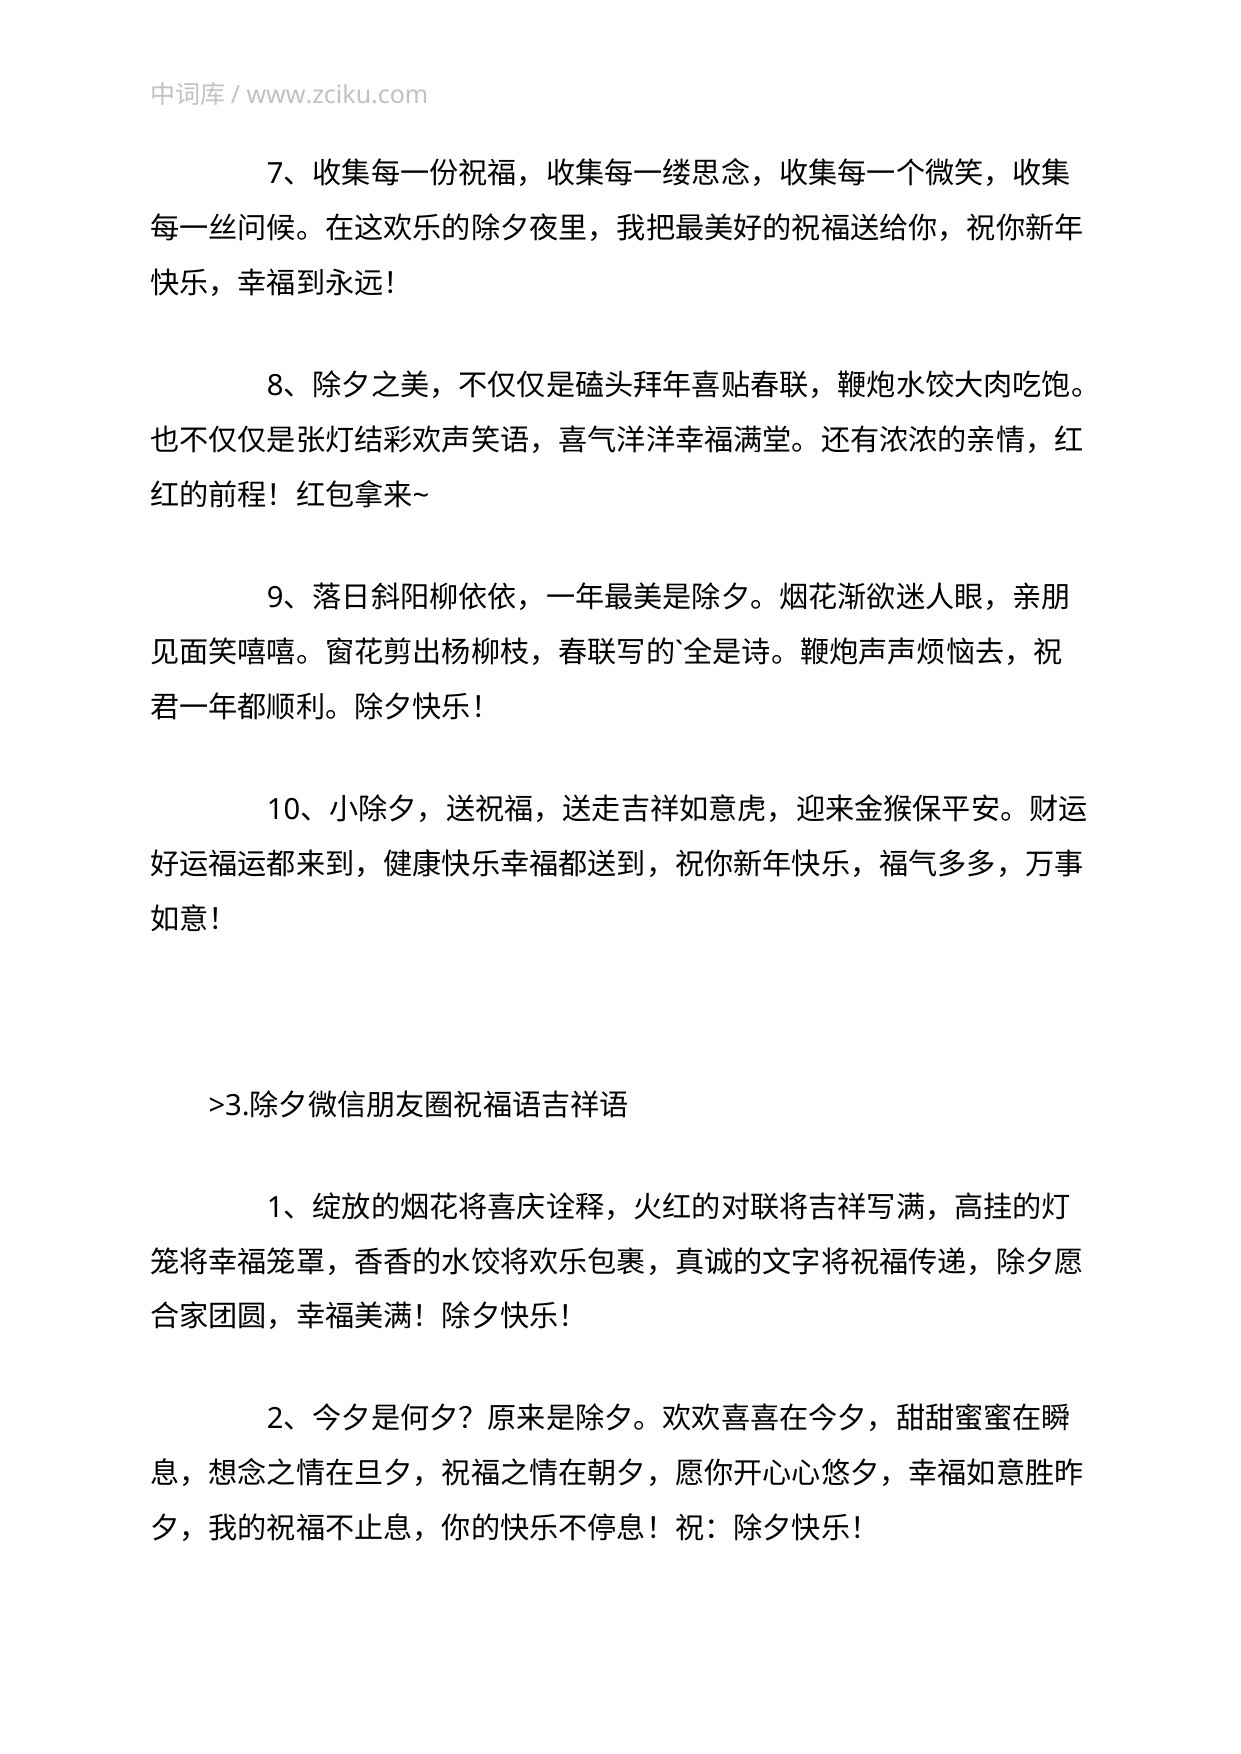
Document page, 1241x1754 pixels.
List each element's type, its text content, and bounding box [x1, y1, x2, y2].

text 1、绽放的烟花将喜庆诠释，火红的对联将吉祥写满，高挂的灯笼将幸福笼罩，香香的水饺将欢乐包裹，真诚的文字将祝福传递，除夕愿合家团圆，幸福美满！除夕快乐！ [150, 1183, 1090, 1335]
text 8、除夕之美，不仅仅是磕头拜年喜贴春联，鞭炮水饺大肉吃饱。也不仅仅是张灯结彩欢声笑语，喜气洋洋幸福满堂。还有浓浓的亲情，红红的前程！红包拿来~ [150, 362, 1090, 514]
text 7、收集每一份祝福，收集每一缕思念，收集每一个微笑，收集每一丝问候。在这欢乐的除夕夜里，我把最美好的祝福送给你，祝你新年快乐，幸福到永远！ [150, 150, 1090, 302]
text 2、今夕是何夕？原来是除夕。欢欢喜喜在今夕，甜甜蜜蜜在瞬息，想念之情在旦夕，祝福之情在朝夕，愿你开心心悠夕，幸福如意胜昨夕，我的祝福不止息，你的快乐不停息！祝：除夕快乐！ [150, 1395, 1090, 1547]
text 10、小除夕，送祝福，送走吉祥如意虎，迎来金猴保平安。财运好运福运都来到，健康快乐幸福都送到，祝你新年快乐，福气多多，万事如意！ [150, 785, 1090, 937]
text 9、落日斜阳柳依依，一年最美是除夕。烟花渐欲迷人眼，亲朋见面笑嘻嘻。窗花剪出杨柳枝，春联写的`全是诗。鞭炮声声烦恼去，祝君一年都顺利。除夕快乐！ [150, 573, 1090, 726]
text >3.除夕微信朋友圈祝福语吉祥语 [150, 1081, 1090, 1123]
